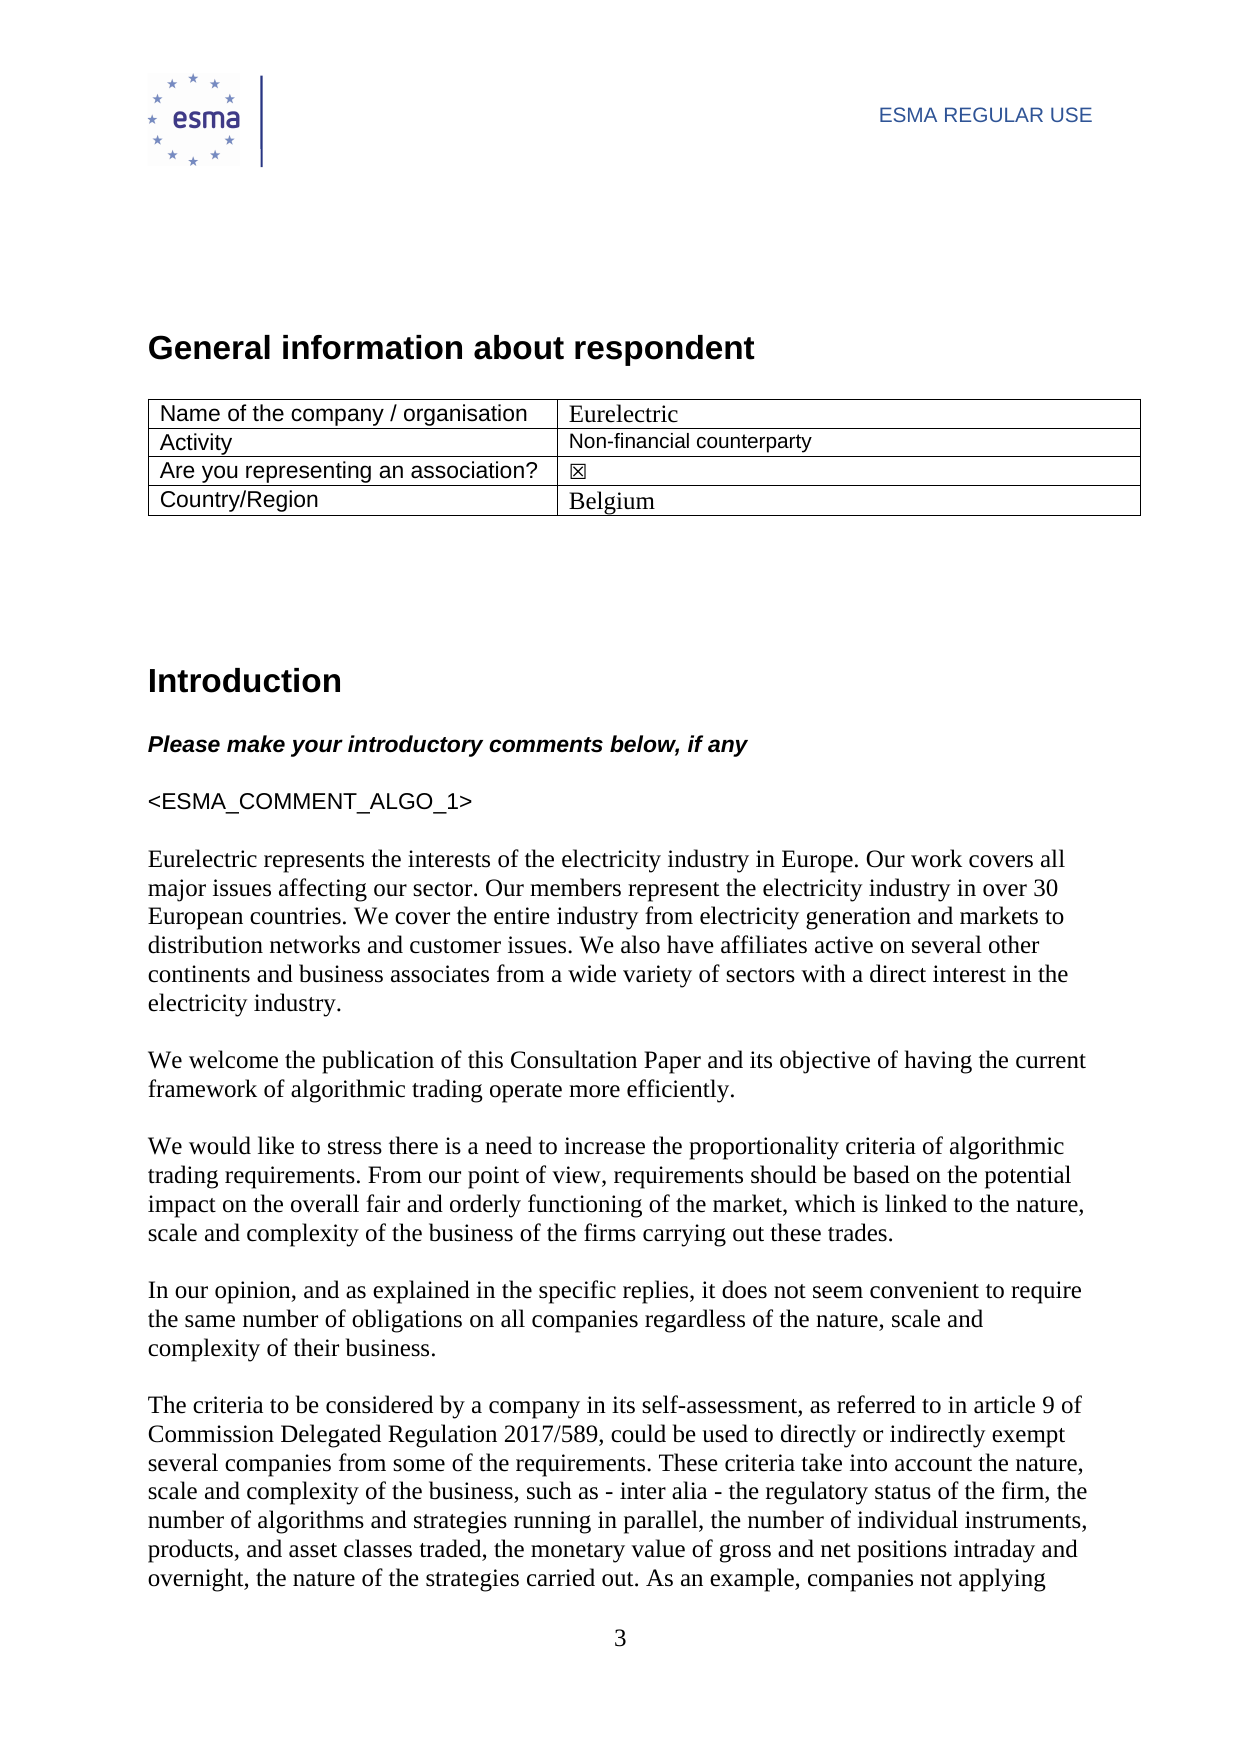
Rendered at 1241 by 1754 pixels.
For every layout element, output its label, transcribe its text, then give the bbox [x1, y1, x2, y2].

table_cell Country/Region [149, 486, 557, 515]
text <ESMA_COMMENT_ALGO_1> [148, 788, 1092, 814]
text Please make your introductory comments below, if any [148, 731, 1092, 758]
text In our opinion, and as explained in the specific replies, it does not seem convenient to require the same number of obligations on all companies regardless of the nature, scale and complexity of their business. [148, 1275, 1092, 1361]
text Eurelectric represents the interests of the electricity industry in Europe. Our work covers all major issues affecting our sector. Our members represent the electricity industry in over 30 European countries. We cover the entire industry from electricity generation and markets to distribution networks and customer issues. We also have affiliates active on several other continents and business associates from a wide variety of sectors with a direct interest in the electricity industry. [148, 844, 1092, 1016]
table_cell Activity [149, 429, 557, 456]
text General information about respondent [148, 328, 1092, 367]
table_cell [558, 429, 1140, 456]
text We would like to stress there is a need to increase the proportionality criteria of algorithmic trading requirements. From our point of view, requirements should be based on the potential impact on the overall fair and orderly functioning of the market, which is linked to the nature, scale and complexity of the business of the firms carrying out these trades. [148, 1131, 1092, 1246]
text We welcome the publication of this Consultation Paper and its objective of having the current framework of algorithmic trading operate more efficiently. [148, 1045, 1092, 1103]
picture [147, 73, 240, 166]
table_header Name of the company / organisation [149, 400, 557, 428]
text Introduction [148, 661, 1092, 700]
table_cell Are you representing an association? [149, 457, 557, 485]
